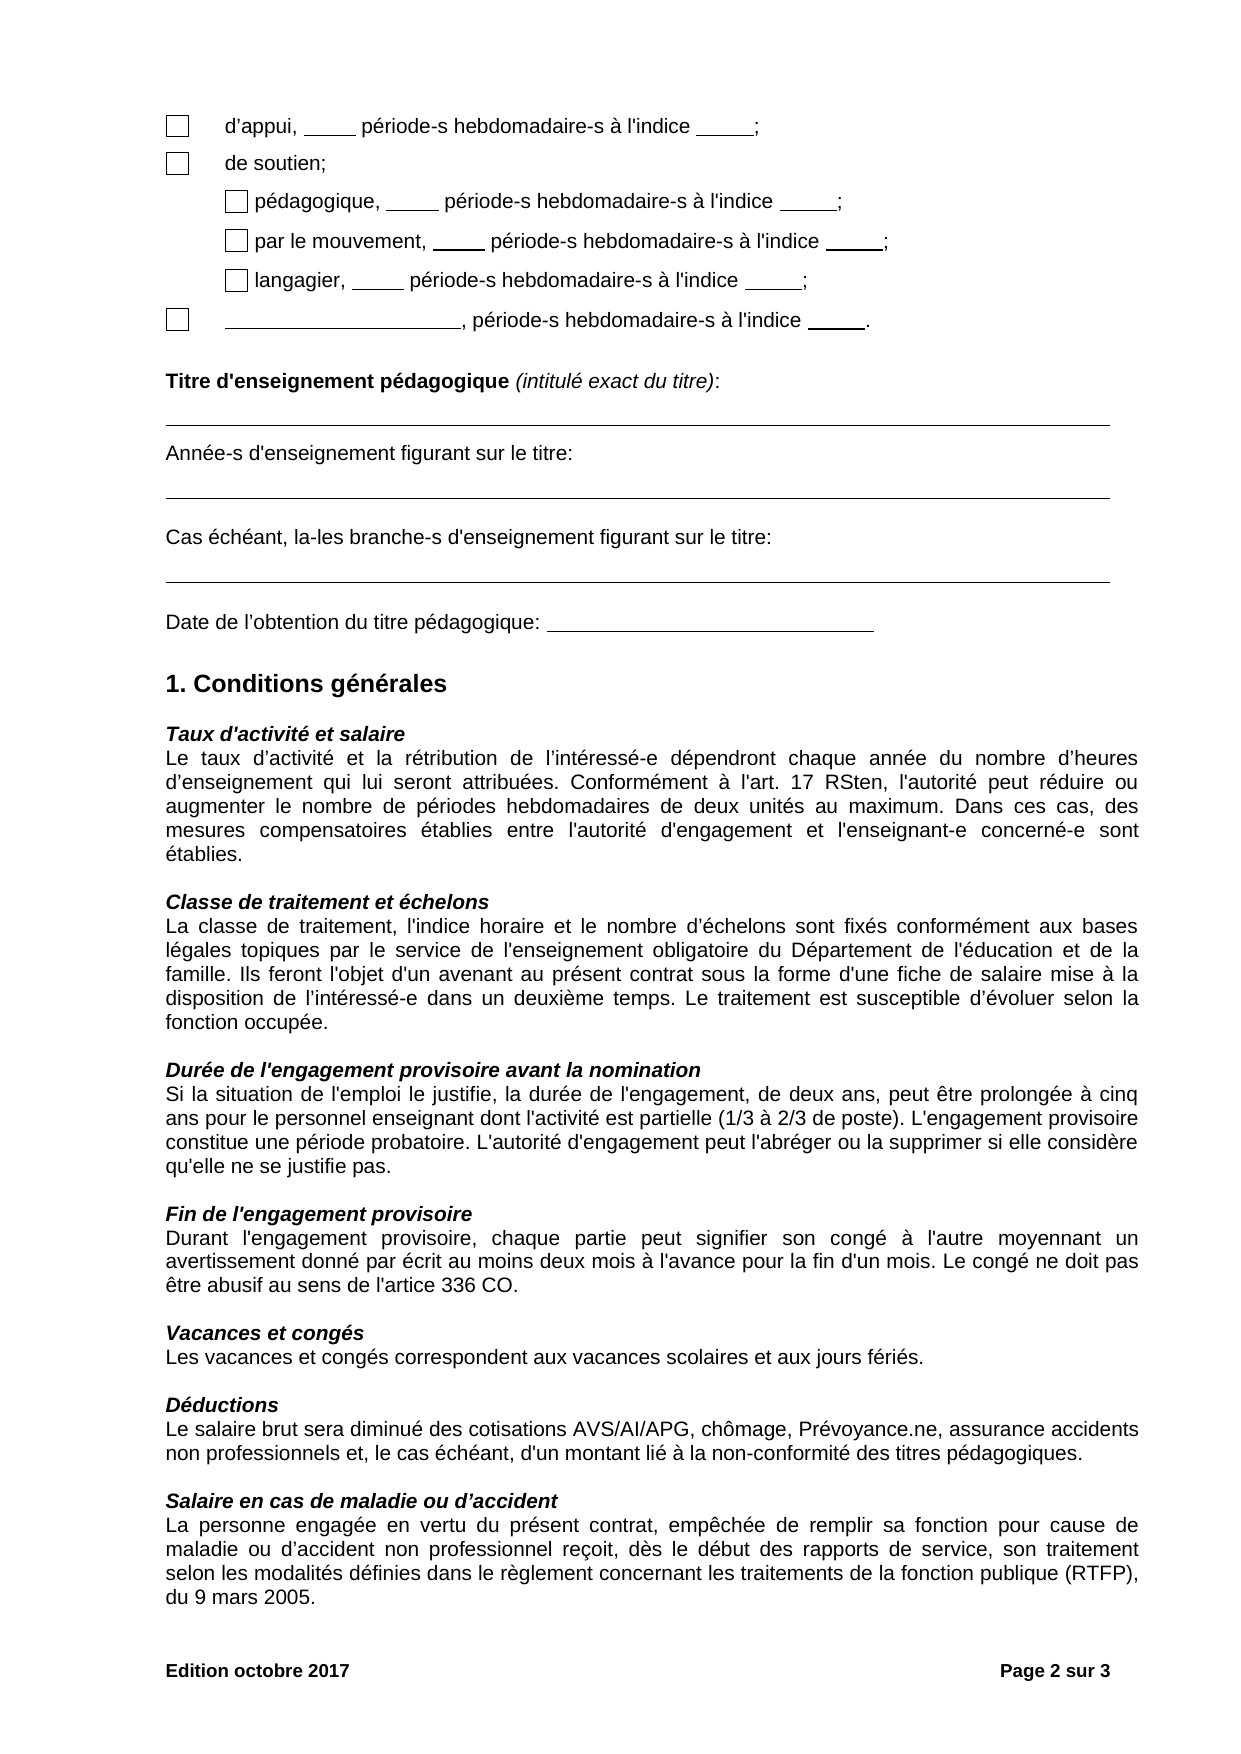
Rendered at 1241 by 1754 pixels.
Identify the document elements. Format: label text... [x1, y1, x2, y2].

text Cas échéant, la-les branche-s d'enseignement figurant sur le titre: [165, 525, 1137, 549]
text d’appui, période-s hebdomadaire-s à l'indice ; [165, 112, 1110, 138]
text pédagogique, période-s hebdomadaire-s à l'indice ; [165, 187, 1110, 213]
text Vacances et congés [165, 1321, 1140, 1345]
text de soutien; [165, 151, 1110, 175]
text Les vacances et congés correspondent aux vacances scolaires et aux jours fériés. [165, 1345, 1140, 1369]
text Titre d'enseignement pédagogique (intitulé exact du titre): [165, 368, 1137, 392]
text Salaire en cas de maladie ou d’accident [165, 1489, 1140, 1513]
text , période-s hebdomadaire-s à l'indice . [165, 306, 1110, 332]
text 1. Conditions générales [165, 669, 1140, 698]
text Année-s d'enseignement figurant sur le titre: [165, 441, 1137, 465]
text Le salaire brut sera diminué des cotisations AVS/AI/APG, chômage, Prévoyance.ne, assurance accidents non professionnels et, le cas échéant, d'un montant lié à la non-conformité des titres pédagogiques. [165, 1417, 1140, 1465]
text langagier, période-s hebdomadaire-s à l'indice ; [165, 266, 1110, 292]
text Durée de l'engagement provisoire avant la nomination [165, 1058, 1140, 1082]
text La classe de traitement, l'indice horaire et le nombre d’échelons sont fixés conformément aux bases légales topiques par le service de l'enseignement obligatoire du Département de l'éducation et de la famille. Ils feront l'objet d'un avenant au présent contrat sous la forme d'une fiche de salaire mise à la disposition de l’intéressé-e dans un deuxième temps. Le traitement est susceptible d’évoluer selon la fonction occupée. [165, 914, 1140, 1034]
text Durant l'engagement provisoire, chaque partie peut signifier son congé à l'autre moyennant un avertissement donné par écrit au moins deux mois à l'avance pour la fin d'un mois. Le congé ne doit pas être abusif au sens de l'artice 336 CO. [165, 1225, 1140, 1297]
text Déductions [165, 1393, 1140, 1417]
text Le taux d’activité et la rétribution de l’intéressé-e dépendront chaque année du nombre d’heures d’enseignement qui lui seront attribuées. Conformément à l'art. 17 RSten, l'autorité peut réduire ou augmenter le nombre de périodes hebdomadaires de deux unités au maximum. Dans ces cas, des mesures compensatoires établies entre l'autorité d'engagement et l'enseignant-e concerné-e sont établies. [165, 746, 1140, 866]
text Taux d'activité et salaire [165, 722, 1140, 746]
text Date de l’obtention du titre pédagogique: [165, 609, 1137, 633]
text par le mouvement, période-s hebdomadaire-s à l'indice ; [165, 227, 1110, 253]
text Si la situation de l'emploi le justifie, la durée de l'engagement, de deux ans, peut être prolongée à cinq ans pour le personnel enseignant dont l'activité est partielle (1/3 à 2/3 de poste). L'engagement provisoire constitue une période probatoire. L'autorité d'engagement peut l'abréger ou la supprimer si elle considère qu'elle ne se justifie pas. [165, 1082, 1140, 1177]
text Classe de traitement et échelons [165, 890, 1140, 914]
text La personne engagée en vertu du présent contrat, empêchée de remplir sa fonction pour cause de maladie ou d’accident non professionnel reçoit, dès le début des rapports de service, son traitement selon les modalités définies dans le règlement concernant les traitements de la fonction publique (RTFP), du 9 mars 2005. [165, 1513, 1140, 1609]
text Fin de l'engagement provisoire [165, 1201, 1140, 1225]
